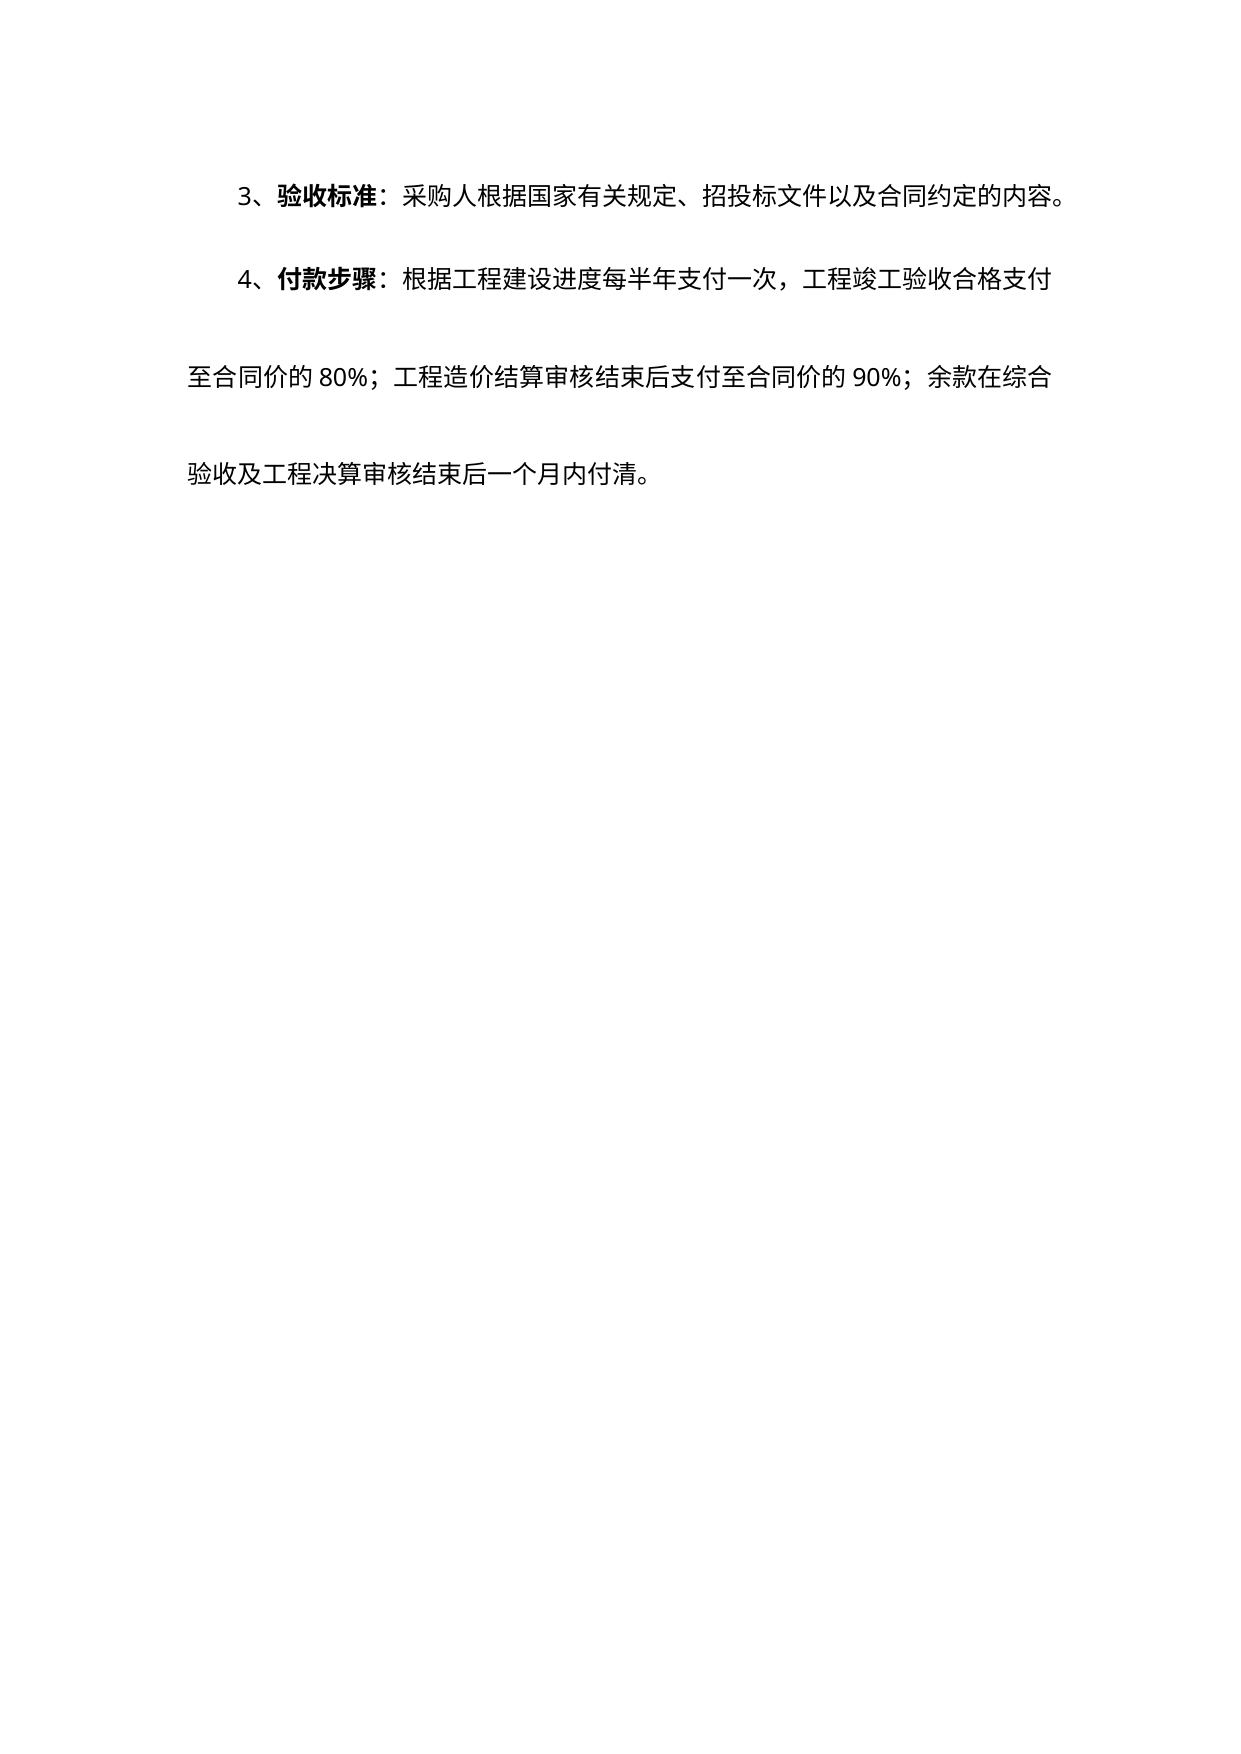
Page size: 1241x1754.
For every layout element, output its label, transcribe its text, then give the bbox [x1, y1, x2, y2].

text 4、付款步骤：根据工程建设进度每半年支付一次，工程竣工验收合格支付至合同价的80%；工程造价结算审核结束后支付至合同价的90%；余款在综合验收及工程决算审核结束后一个月内付清。 [187, 245, 1053, 505]
text 3、验收标准：采购人根据国家有关规定、招投标文件以及合同约定的内容。 [187, 162, 1053, 227]
